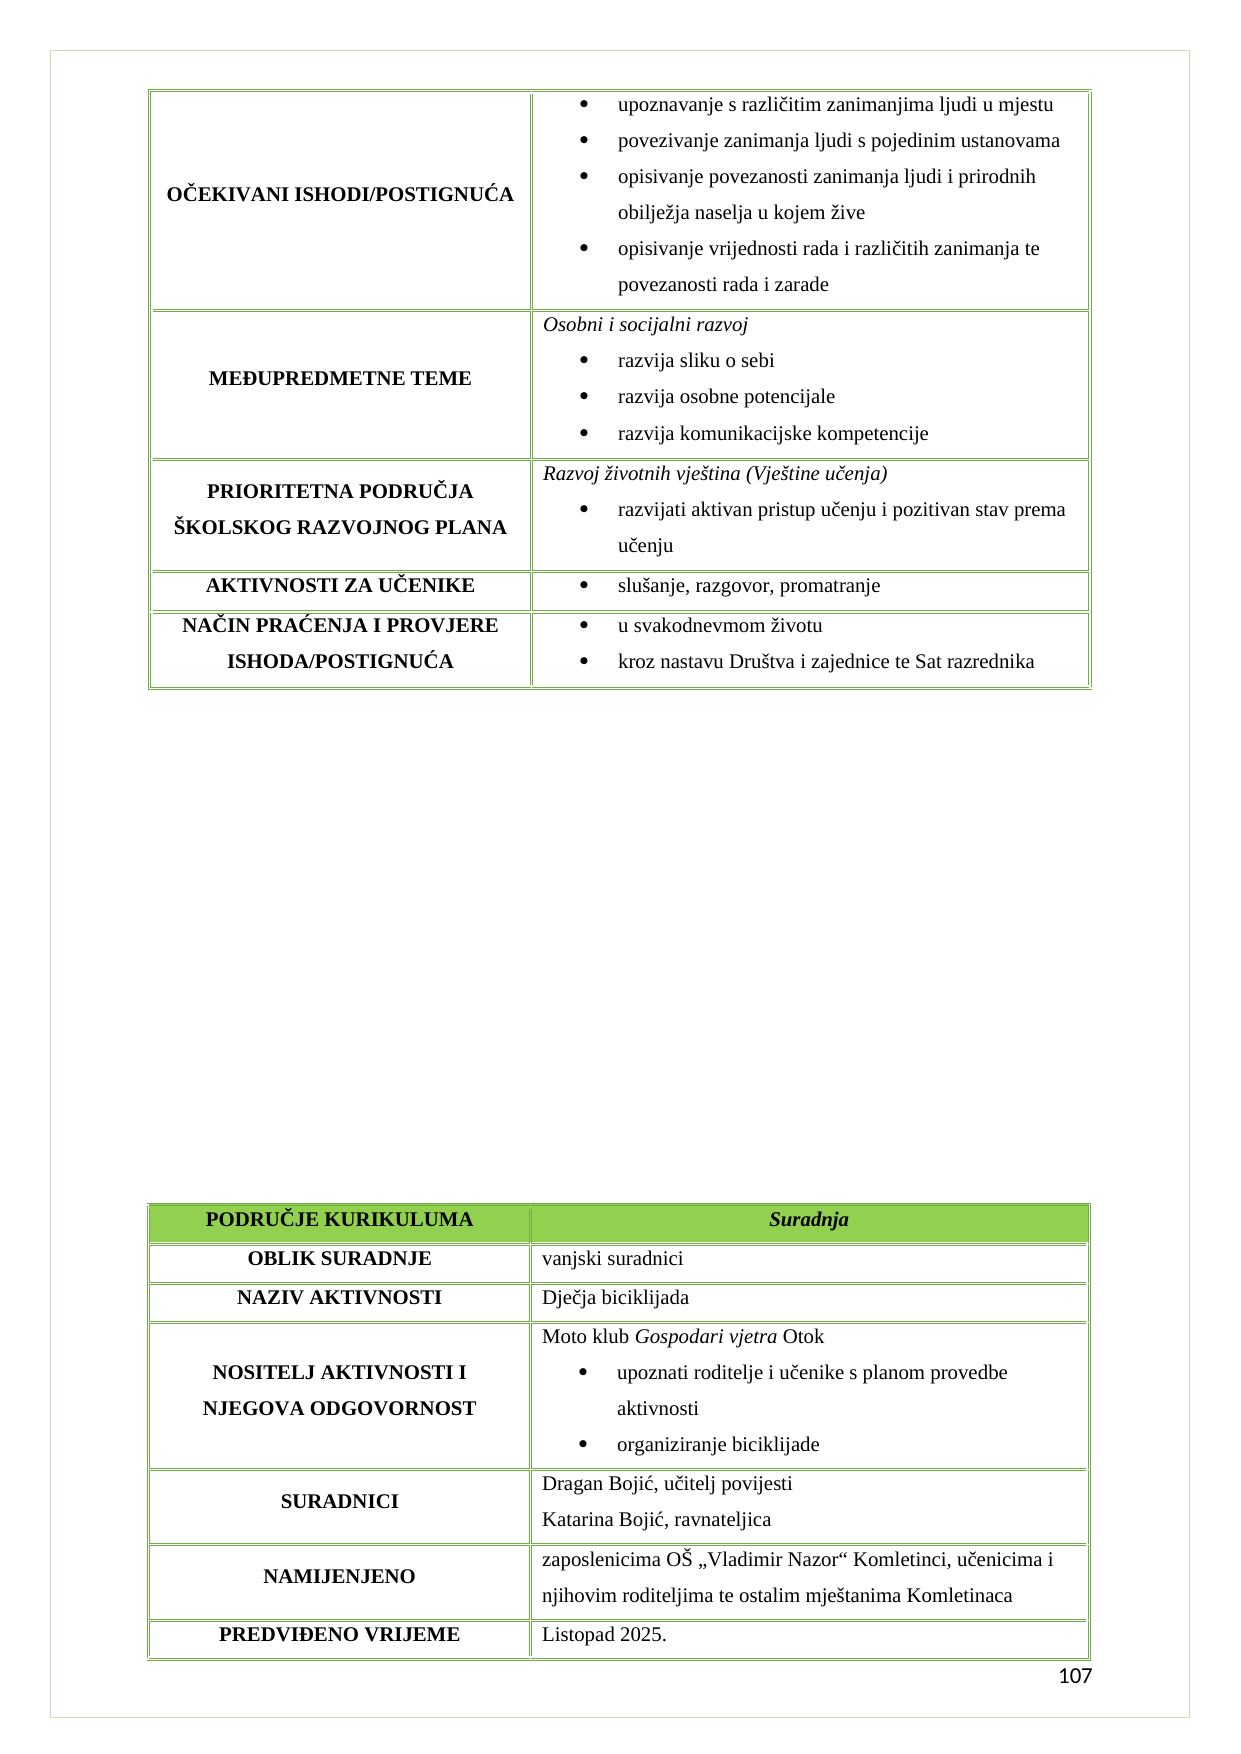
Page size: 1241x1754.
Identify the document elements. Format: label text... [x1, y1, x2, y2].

table_cell zaposlenicima OŠ „Vladimir Nazor“ Komletinci, učenicima i njihovim roditeljima te ostalim mještanima Komletinaca [531, 1543, 1089, 1618]
table_cell MEĐUPREDMETNE TEME [149, 309, 532, 458]
table_cell Moto klub Gospodari vjetra Otok upoznati roditelje i učenike s planom provedbe aktivnosti organiziranje biciklijade [532, 1321, 1088, 1468]
table_cell vanjski suradnici [532, 1243, 1088, 1282]
table_header PODRUČJE KURIKULUMA [149, 1204, 531, 1242]
table_cell Listopad 2025. [531, 1619, 1088, 1658]
table_cell SURADNICI [150, 1471, 529, 1543]
table_cell slušanje, razgovor, promatranje [533, 573, 1088, 610]
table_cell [149, 1619, 531, 1658]
table_header Suradnja [531, 1206, 1088, 1242]
table_cell Dječja biciklijada [532, 1282, 1088, 1321]
table_cell u svakodnevmom životu kroz nastavu Društva i zajednice te Sat razrednika [532, 610, 1090, 687]
table_cell NAMIJENJENO [150, 1546, 529, 1618]
table_cell NAZIV AKTIVNOSTI [150, 1285, 529, 1321]
table_cell AKTIVNOSTI ZA UČENIKE [149, 570, 532, 610]
table_cell OBLIK SURADNJE [150, 1246, 529, 1282]
table_cell Dragan Bojić, učitelj povijesti Katarina Bojić, ravnateljica [531, 1468, 1089, 1543]
table_cell Osobni i socijalni razvoj razvija sliku o sebi razvija osobne potencijale razvija komunikacijske kompetencije [533, 312, 1088, 458]
table_cell NAČIN PRAĆENJA I PROVJERE ISHODA/POSTIGNUĆA [149, 610, 532, 687]
table_cell upoznavanje s različitim zanimanjima ljudi u mjestu povezivanje zanimanja ljudi s pojedinim ustanovama opisivanje povezanosti zanimanja ljudi i prirodnih obilježja naselja u kojem žive opisivanje vrijednosti rada i različitih zanimanja te povezanosti rada i zarade [532, 90, 1090, 309]
table_cell NOSITELJ AKTIVNOSTI I NJEGOVA ODGOVORNOST [150, 1324, 529, 1468]
table_cell OČEKIVANI ISHODI/POSTIGNUĆA [151, 90, 532, 309]
table_cell PRIORITETNA PODRUČJA ŠKOLSKOG RAZVOJNOG PLANA [151, 458, 530, 570]
table_cell Razvoj životnih vještina (Vještine učenja) razvijati aktivan pristup učenju i pozitivan stav prema učenju [533, 461, 1088, 570]
